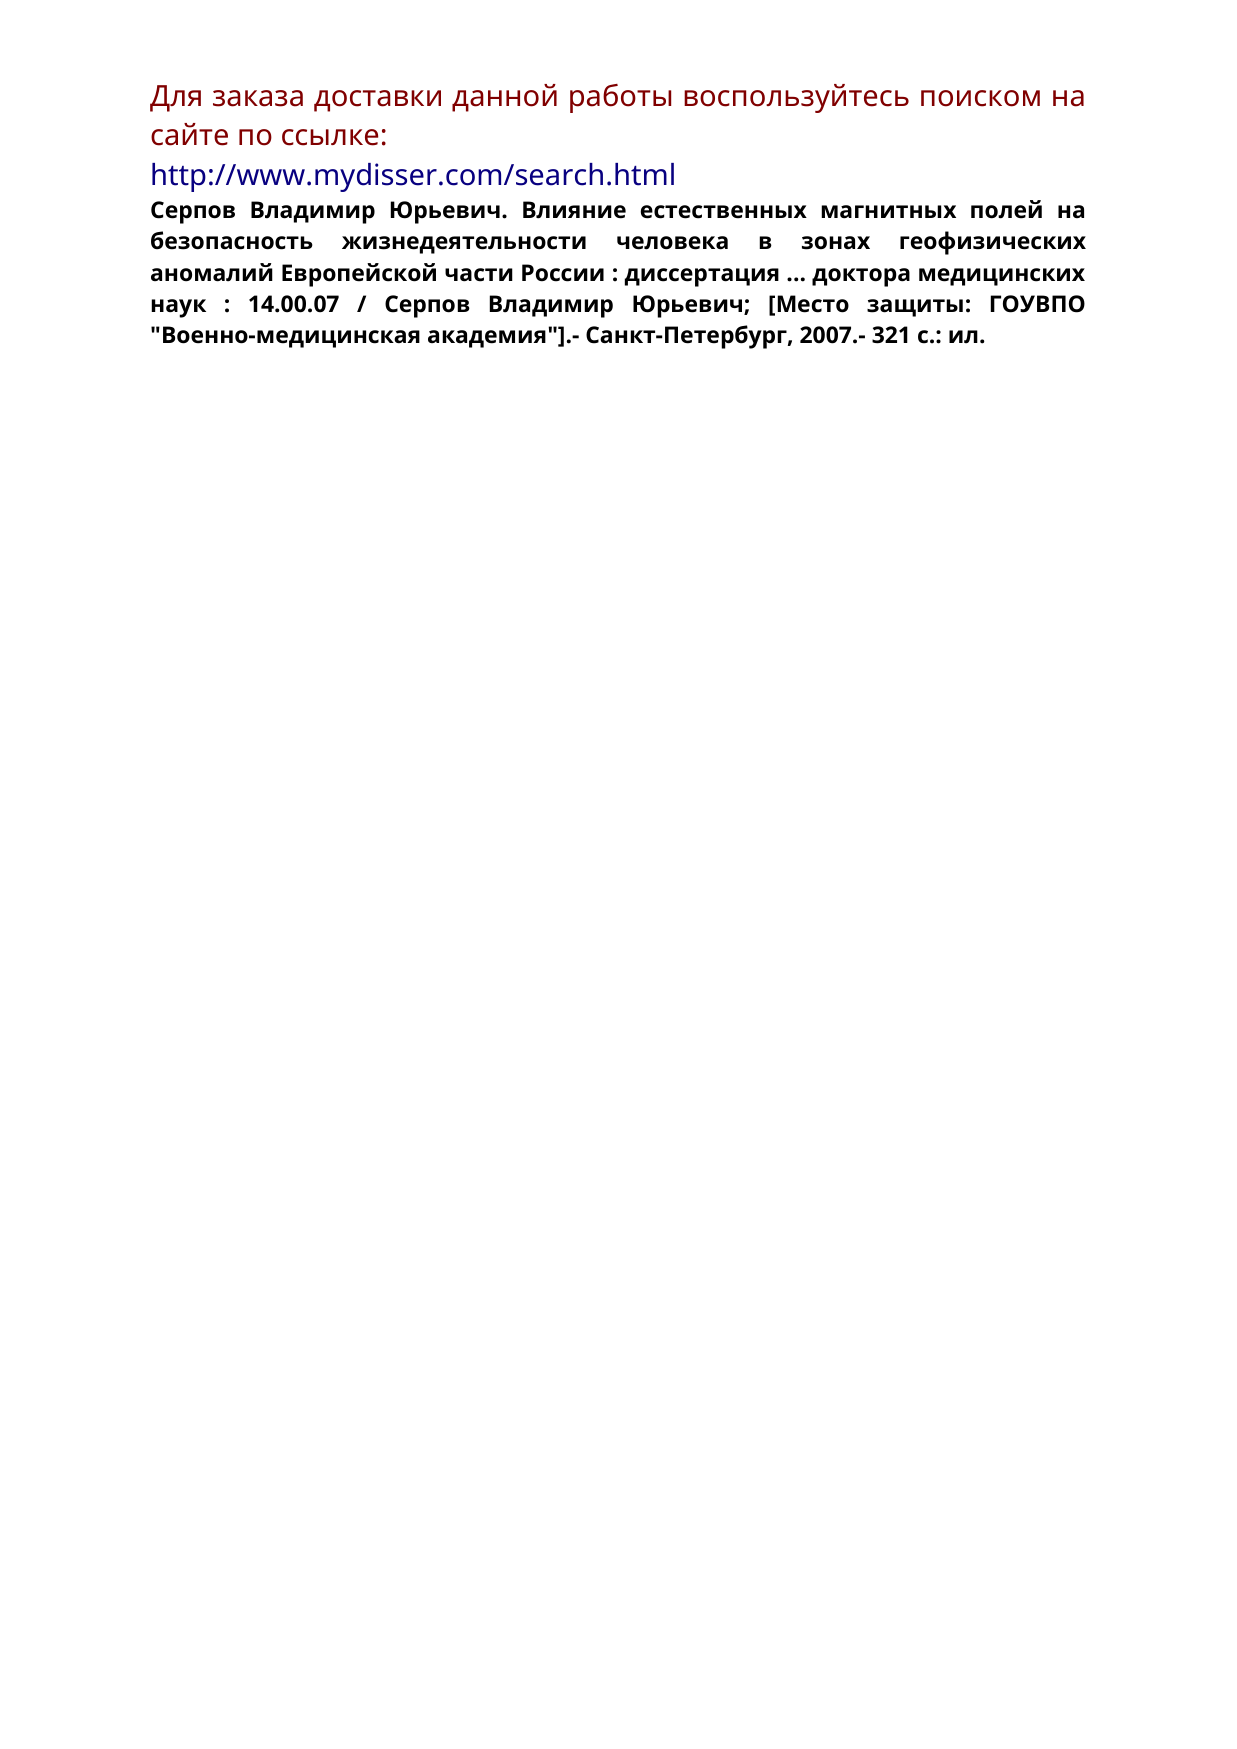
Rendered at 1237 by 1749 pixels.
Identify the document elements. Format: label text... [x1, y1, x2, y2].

text Серпов Владимир Юрьевич. Влияние естественных магнитных полей на безопасность жизнедеятельности человека в зонах геофизических аномалий Европейской части России : диссертация ... доктора медицинских наук : 14.00.07 / Серпов Владимир Юрьевич; [Место защиты: ГОУВПО "Военно-медицинская академия"].- Санкт-Петербург, 2007.- 321 с.: ил. [150, 194, 1086, 350]
